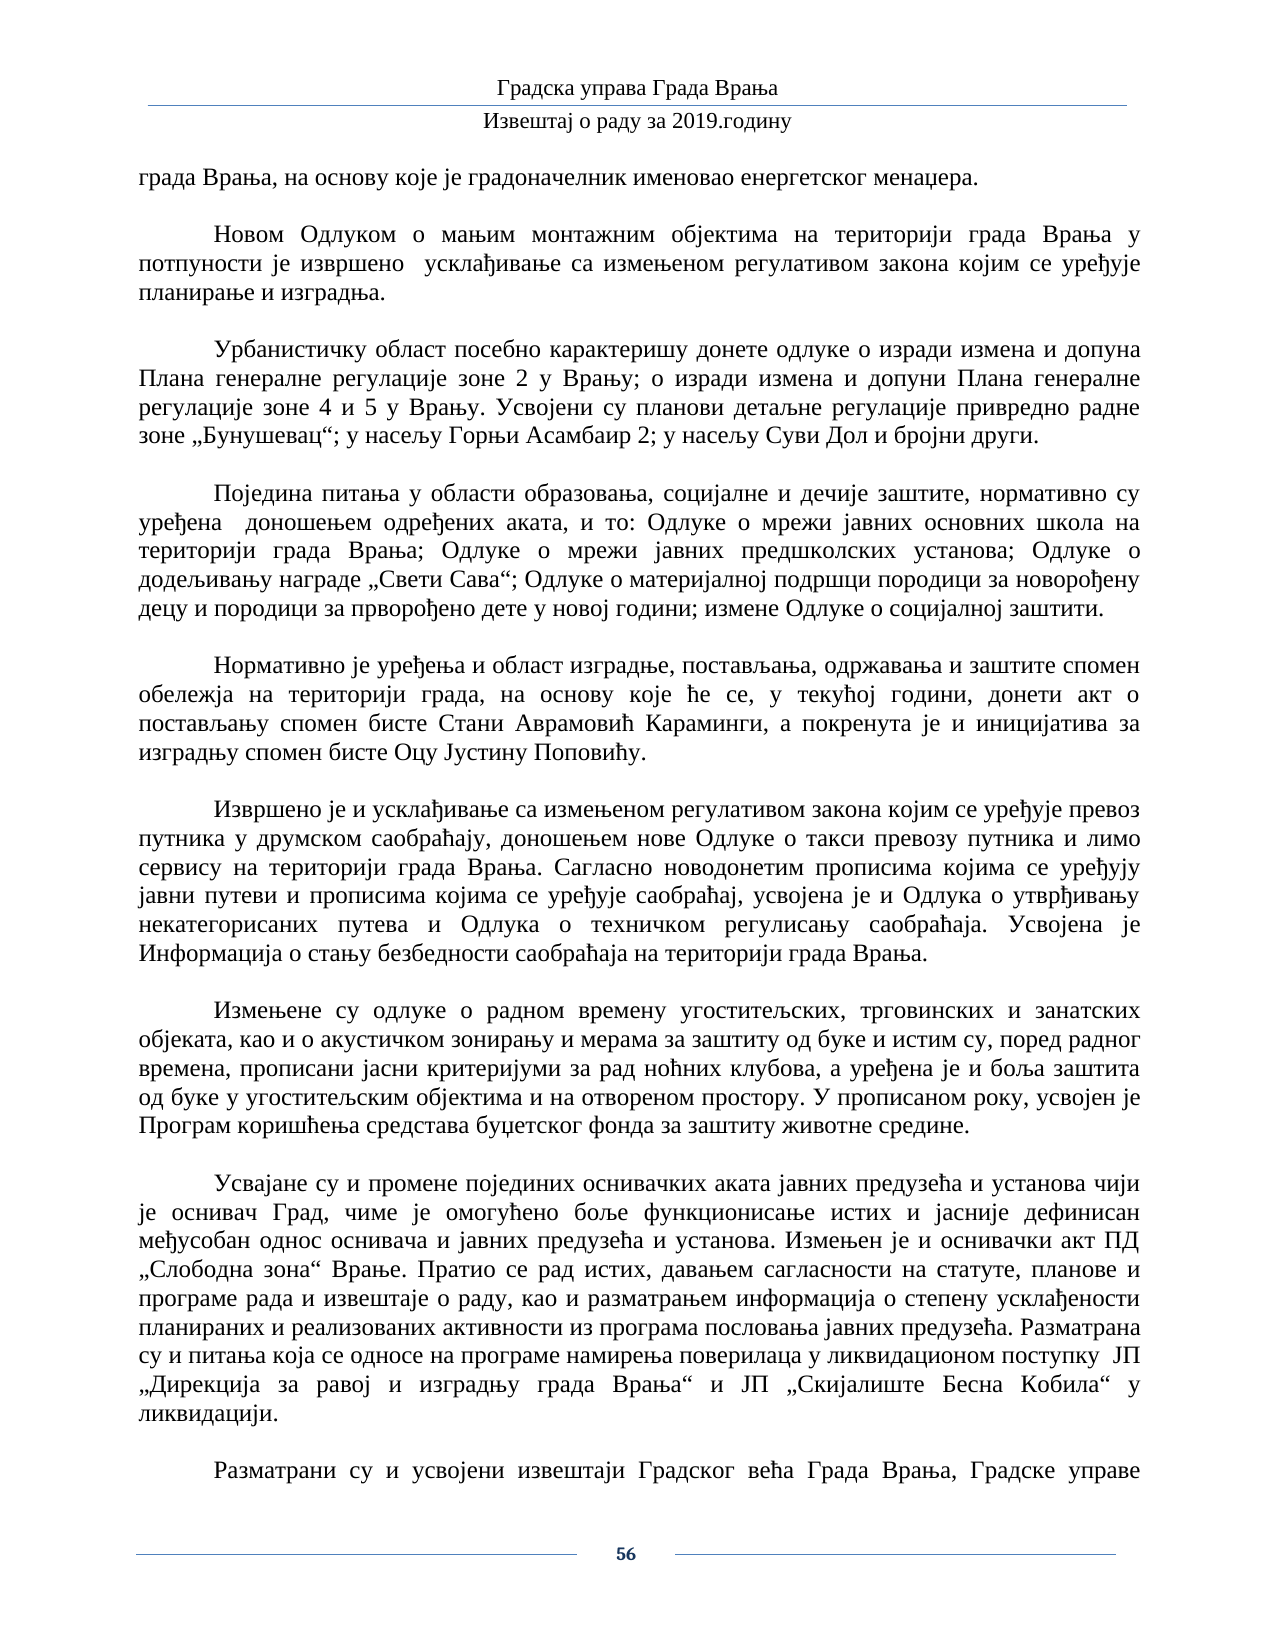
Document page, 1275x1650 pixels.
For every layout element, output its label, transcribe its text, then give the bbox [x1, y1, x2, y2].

text Измењене су одлуке о радном времену угоститељских, трговинских и занатских објеката, као и о акустичком зонирању и мерама за заштиту од буке и истим су, поред радног времена, прописани јасни критеријуми за рад ноћних клубова, а уређена је и боља заштита од буке у угоститељским објектима и на отвореном простору. У прописаном року, усвојен је Програм коришћења средстава буџетског фонда за заштиту животне средине. [138, 996, 1141, 1139]
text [138, 1456, 1141, 1484]
text Поједина питања у области образовања, социјалне и дечије заштите, нормативно су уређена доношењем одређених аката, и то: Одлуке о мрежи јавних основних школа на територији града Врања; Одлуке о мрежи јавних предшколских установа; Одлуке о додељивању награде „Свети Сава“; Одлуке о материјалној подршци породици за новорођену децу и породици за прворођено дете у новој години; измене Одлуке о социјалној заштити. [138, 478, 1141, 622]
text Усвајане су и промене појединих оснивачких аката јавних предузећа и установа чији је оснивач Град, чиме је омогућено боље функционисање истих и јасније дефинисан међусобан однос оснивача и јавних предузећа и установа. Измењен је и оснивачки акт ПД „Слободна зона“ Врање. Пратио се рад истих, давањем сагласности на статуте, планове и програме рада и извештаје о раду, као и разматрањем информација о степену усклађености планираних и реализованих активности из програма пословања јавних предузећа. Разматрана су и питања која се односе на програме намирења поверилаца у ликвидационом поступку ЈП „Дирекција за равој и изградњу града Врања“ и ЈП „Скијалиште Бесна Кобила“ у ликвидацији. [138, 1168, 1141, 1427]
text Извршено је и усклађивање са измењеном регулативом закона којим се уређује превоз путника у друмском саобраћају, доношењем нове Одлуке о такси превозу путника и лимо сервису на територији града Врања. Сагласно новодонетим прописима којима се уређују јавни путеви и прописима којима се уређује саобраћај, усвојена је и Одлука о утврђивању некатегорисаних путева и Одлука о техничком регулисању саобраћаја. Усвојена је Информација о стању безбедности саобраћаја на територији града Врања. [138, 794, 1141, 967]
text Урбанистичку област посебно карактеришу донете одлуке о изради измена и допуна Плана генералне регулације зоне 2 у Врању; о изради измена и допуни Плана генералне регулације зоне 4 и 5 у Врању. Усвојени су планови детаљне регулације привредно радне зоне „Бунушевац“; у насељу Горњи Асамбаир 2; у насељу Суви Дол и бројни други. [138, 334, 1141, 449]
text Новом Одлуком о мањим монтажним објектима на територији града Врања у потпуности је извршено усклађивање са измењеном регулативом закона којим се уређује планирање и изградња. [138, 219, 1141, 306]
text Нормативно је уређења и област изградње, постављања, одржавања и заштите спомен обележја на територији града, на основу које ће се, у текућој години, донети акт о постављању спомен бисте Стани Аврамовић Караминги, а покренута је и иницијатива за изградњу спомен бисте Оцу Јустину Поповићу. [138, 651, 1141, 766]
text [138, 162, 1141, 191]
